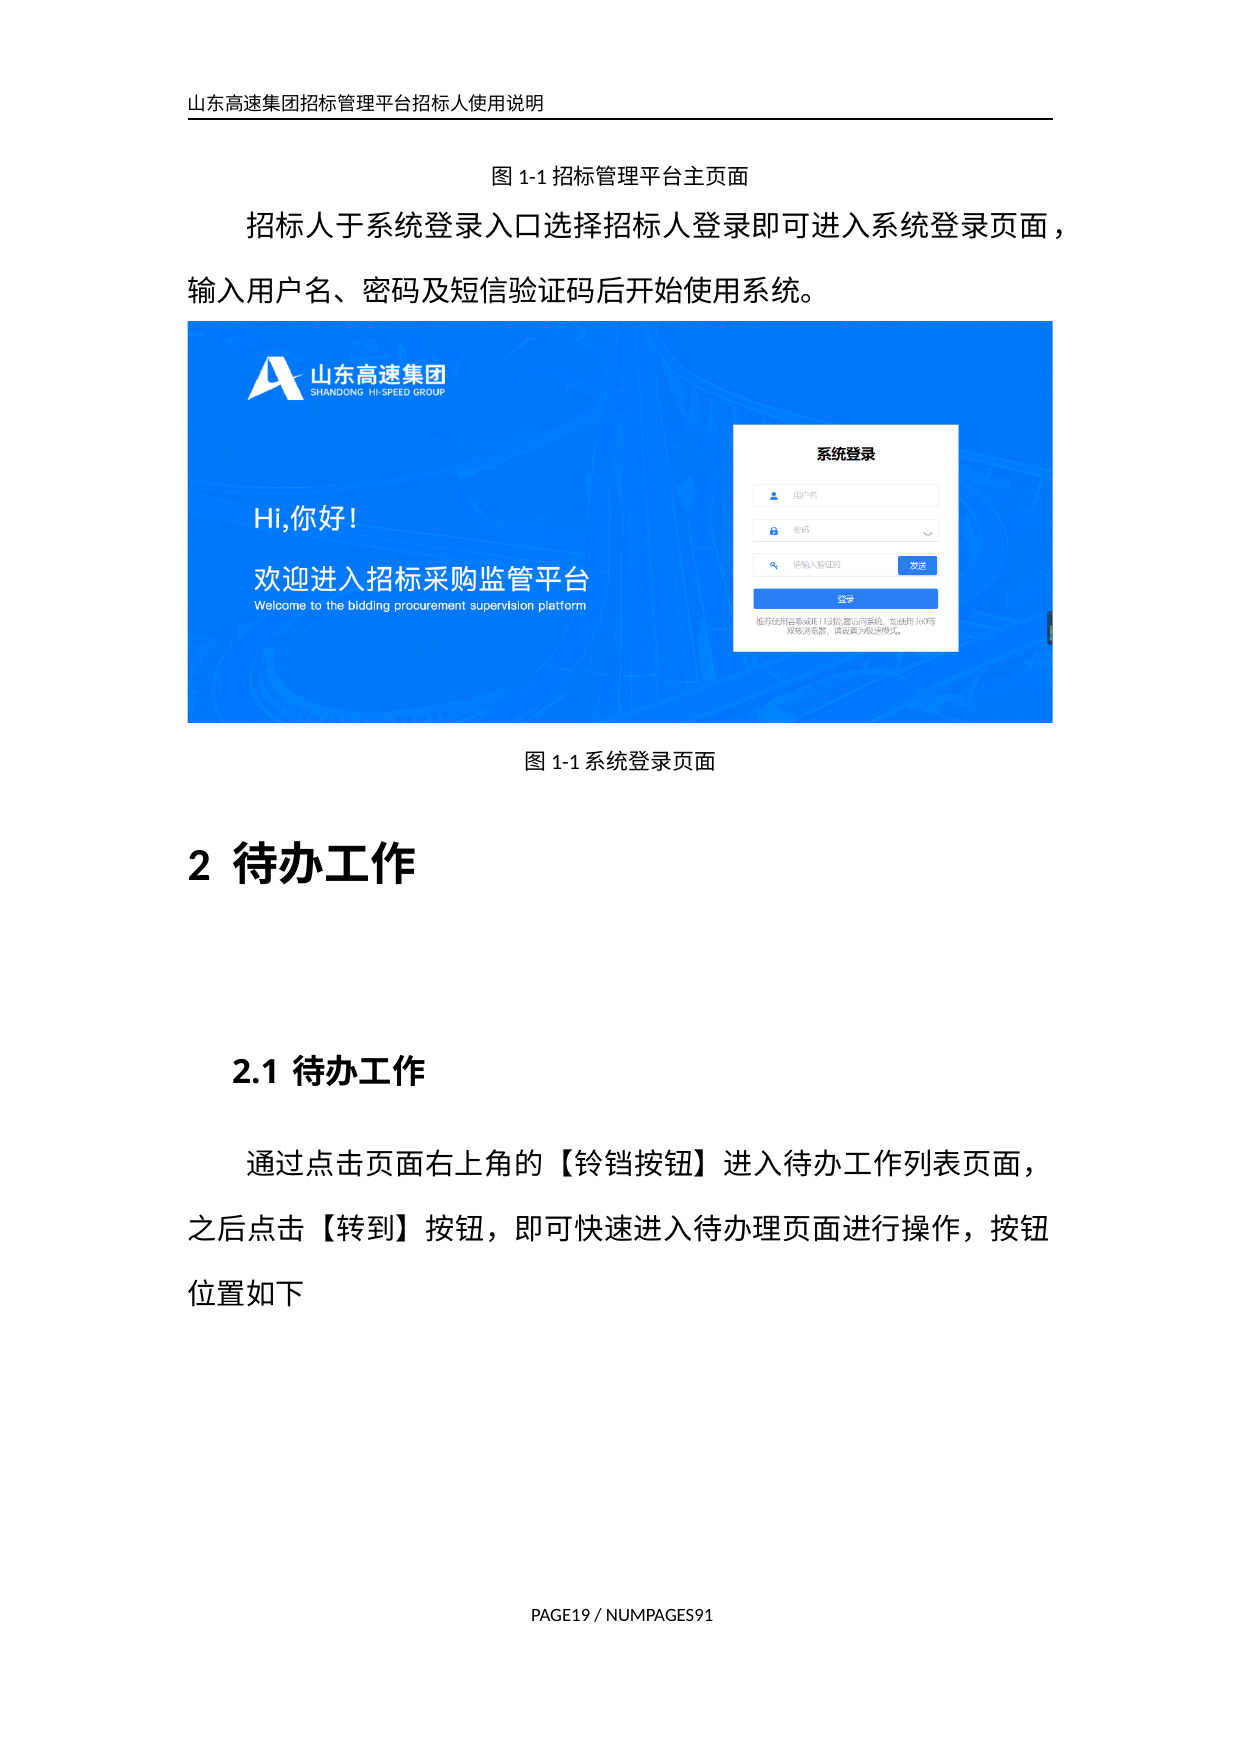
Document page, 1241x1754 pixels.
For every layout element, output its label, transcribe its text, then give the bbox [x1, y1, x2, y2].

subtitle 待办工作 [232, 1037, 1053, 1102]
text 图1-1 招标管理平台主页面 [187, 158, 1053, 191]
subtitle 待办工作 [187, 811, 1053, 909]
text 图1-1 系统登录页面 [187, 743, 1053, 776]
text 招标人于系统登录入口选择招标人登录即可进入系统登录页面，输入用户名、密码及短信验证码后开始使用系统。 [187, 191, 1053, 321]
text 通过点击页面右上角的【铃铛按钮】进入待办工作列表页面，之后点击【转到】按钮，即可快速进入待办理页面进行操作，按钮位置如下 [187, 1129, 1053, 1324]
picture [187, 321, 1053, 723]
